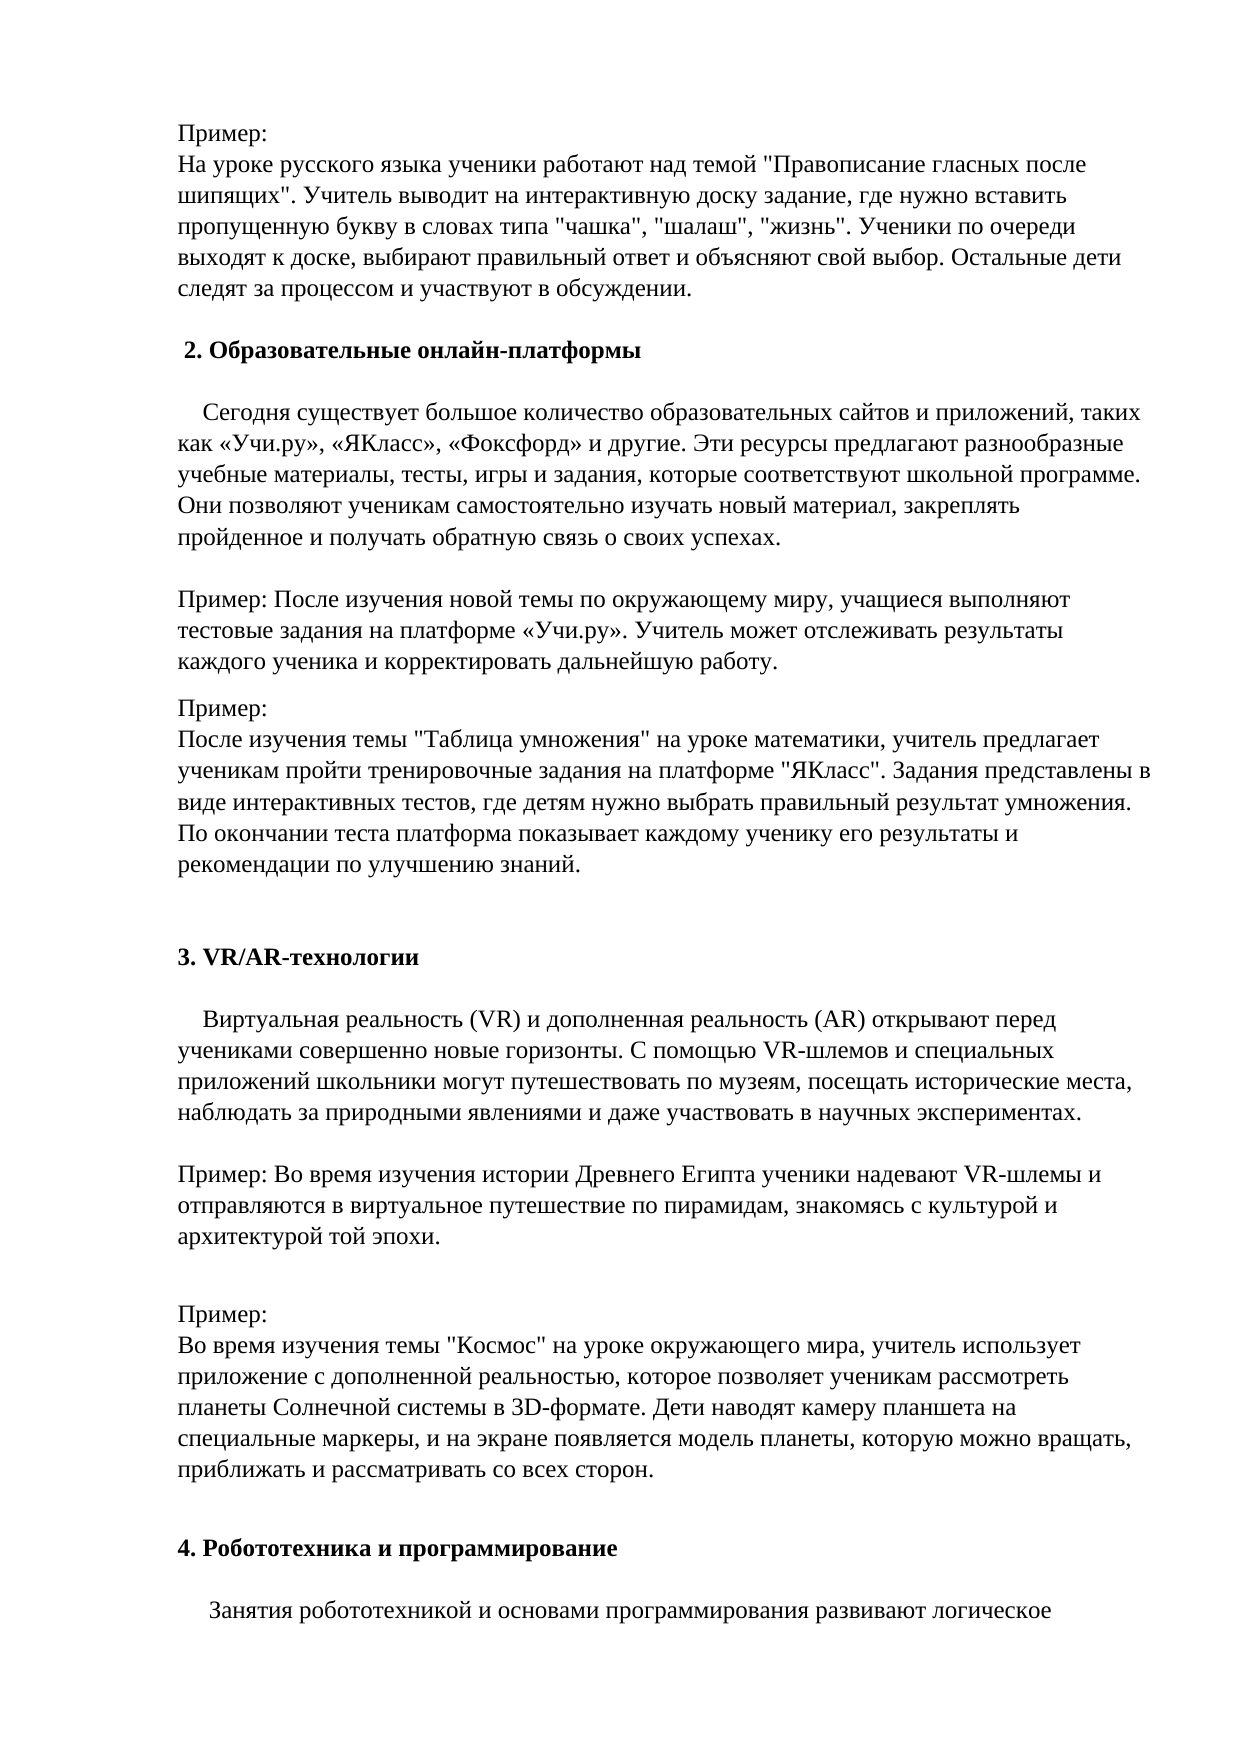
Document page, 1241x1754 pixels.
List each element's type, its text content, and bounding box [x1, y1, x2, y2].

text Пример: Во время изучения темы "Космос" на уроке окружающего мира, учитель использует приложение с дополненной реальностью, которое позволяет ученикам рассмотреть планеты Солнечной системы в 3D-формате. Дети наводят камеру планшета на специальные маркеры, и на экране появляется модель планеты, которую можно вращать, приближать и рассматривать со всех сторон. [177, 1299, 1152, 1483]
text Пример: На уроке русского языка ученики работают над темой "Правописание гласных после шипящих". Учитель выводит на интерактивную доску задание, где нужно вставить пропущенную букву в словах типа "чашка", "шалаш", "жизнь". Ученики по очереди выходят к доске, выбирают правильный ответ и объясняют свой выбор. Остальные дети следят за процессом и участвуют в обсуждении. 2. Образовательные онлайн-платформы Сегодня существует большое количество образовательных сайтов и приложений, таких как «Учи.ру», «ЯКласс», «Фоксфорд» и другие. Эти ресурсы предлагают разнообразные учебные материалы, тесты, игры и задания, которые соответствуют школьной программе. Они позволяют ученикам самостоятельно изучать новый материал, закреплять пройденное и получать обратную связь о своих успехах. Пример: После изучения новой темы по окружающему миру, учащиеся выполняют тестовые задания на платформе «Учи.ру». Учитель может отслеживать результаты каждого ученика и корректировать дальнейшую работу. [177, 118, 1152, 674]
text Пример: После изучения темы "Таблица умножения" на уроке математики, учитель предлагает ученикам пройти тренировочные задания на платформе "ЯКласс". Задания представлены в виде интерактивных тестов, где детям нужно выбрать правильный результат умножения. По окончании теста платформа показывает каждому ученику его результаты и рекомендации по улучшению знаний. 3. VR/AR-технологии Виртуальная реальность (VR) и дополненная реальность (AR) открывают перед учениками совершенно новые горизонты. С помощью VR-шлемов и специальных приложений школьники могут путешествовать по музеям, посещать исторические места, наблюдать за природными явлениями и даже участвовать в научных экспериментах. Пример: Во время изучения истории Древнего Египта ученики надевают VR-шлемы и отправляются в виртуальное путешествие по пирамидам, знакомясь с культурой и архитектурой той эпохи. [177, 693, 1152, 1280]
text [177, 1502, 1152, 1624]
